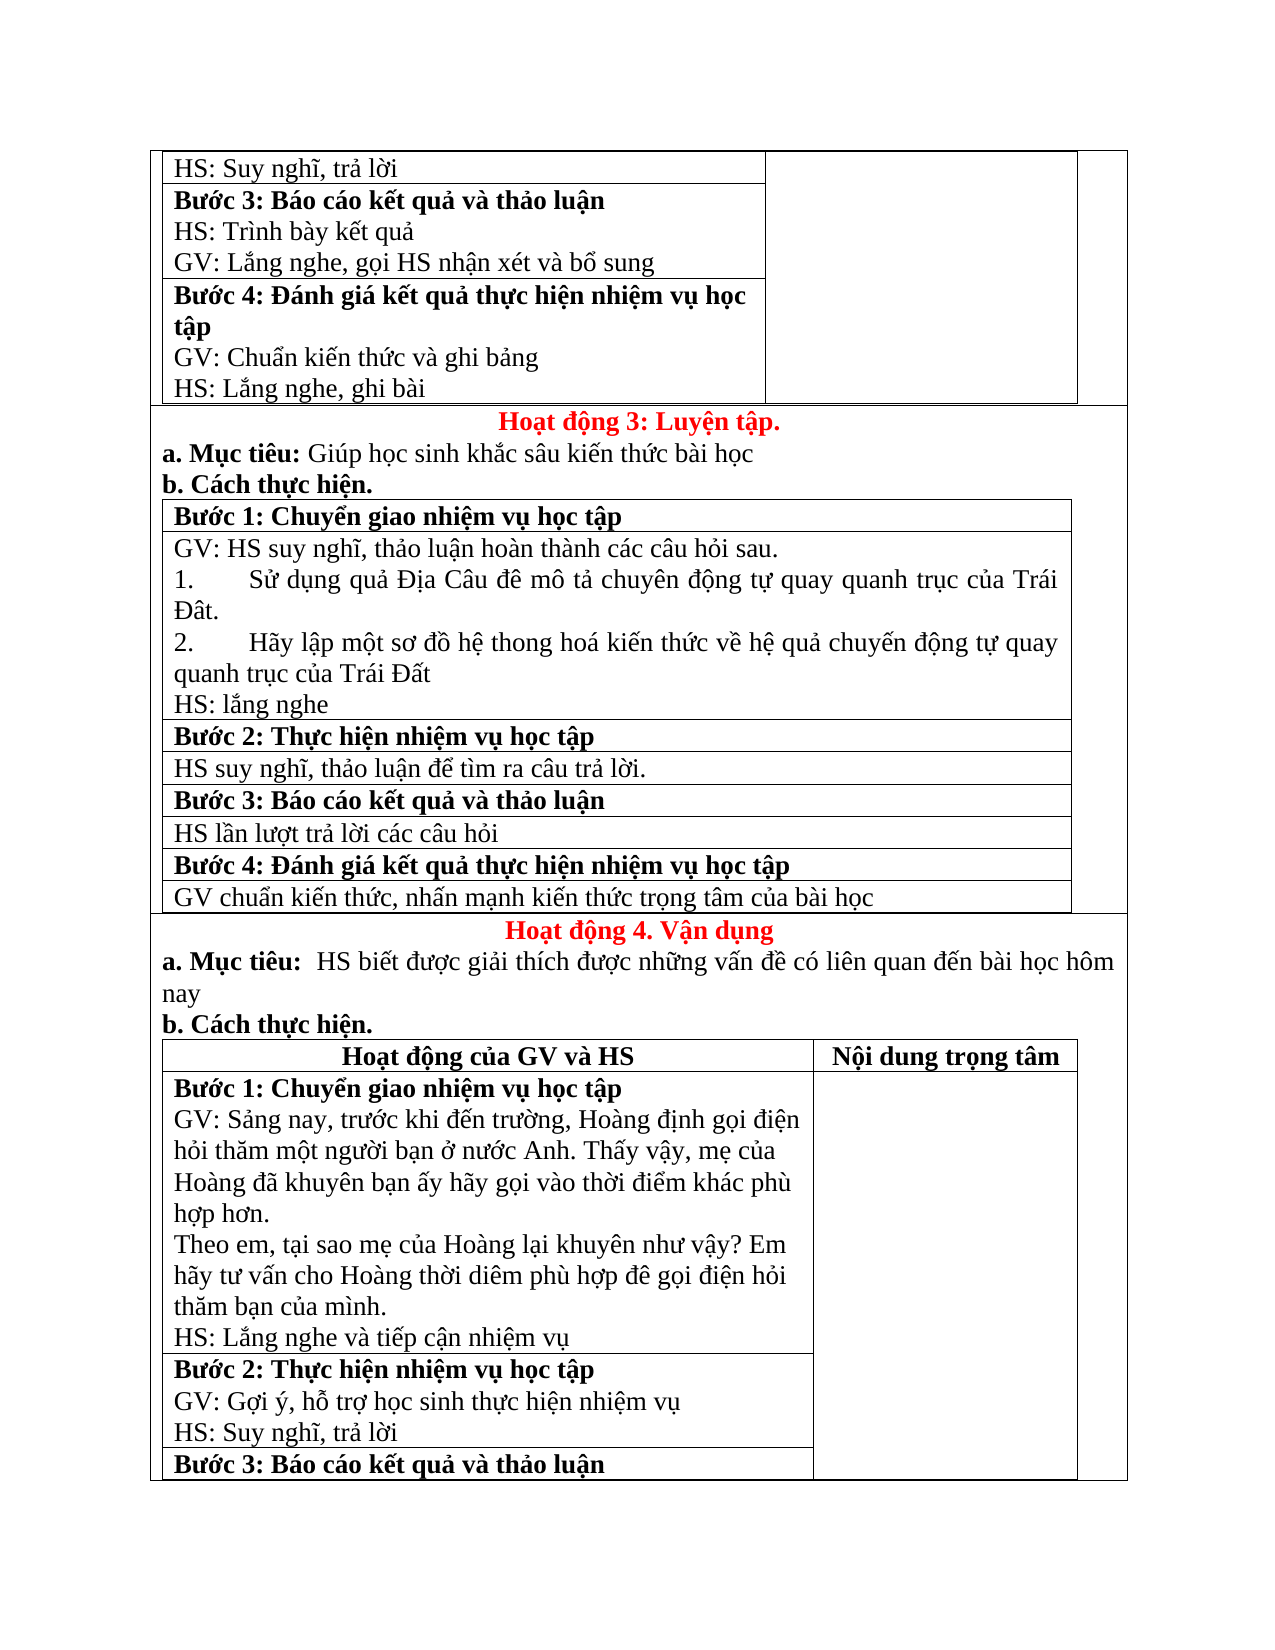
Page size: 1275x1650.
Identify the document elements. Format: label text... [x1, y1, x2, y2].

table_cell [1078, 151, 1127, 404]
table_cell Hoạt động 4. Vận dụng a. Mục tiêu: HS biết được giải thích được những vấn đề có liên quan đến bài học hôm nay b. Cách thực hiện. [151, 914, 1127, 1480]
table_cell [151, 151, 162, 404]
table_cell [766, 152, 1077, 403]
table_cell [163, 152, 765, 183]
table_cell Hoạt động 3: Luyện tập. a. Mục tiêu: Giúp học sinh khắc sâu kiến thức bài học b. Cách thực hiện. [151, 406, 1127, 913]
